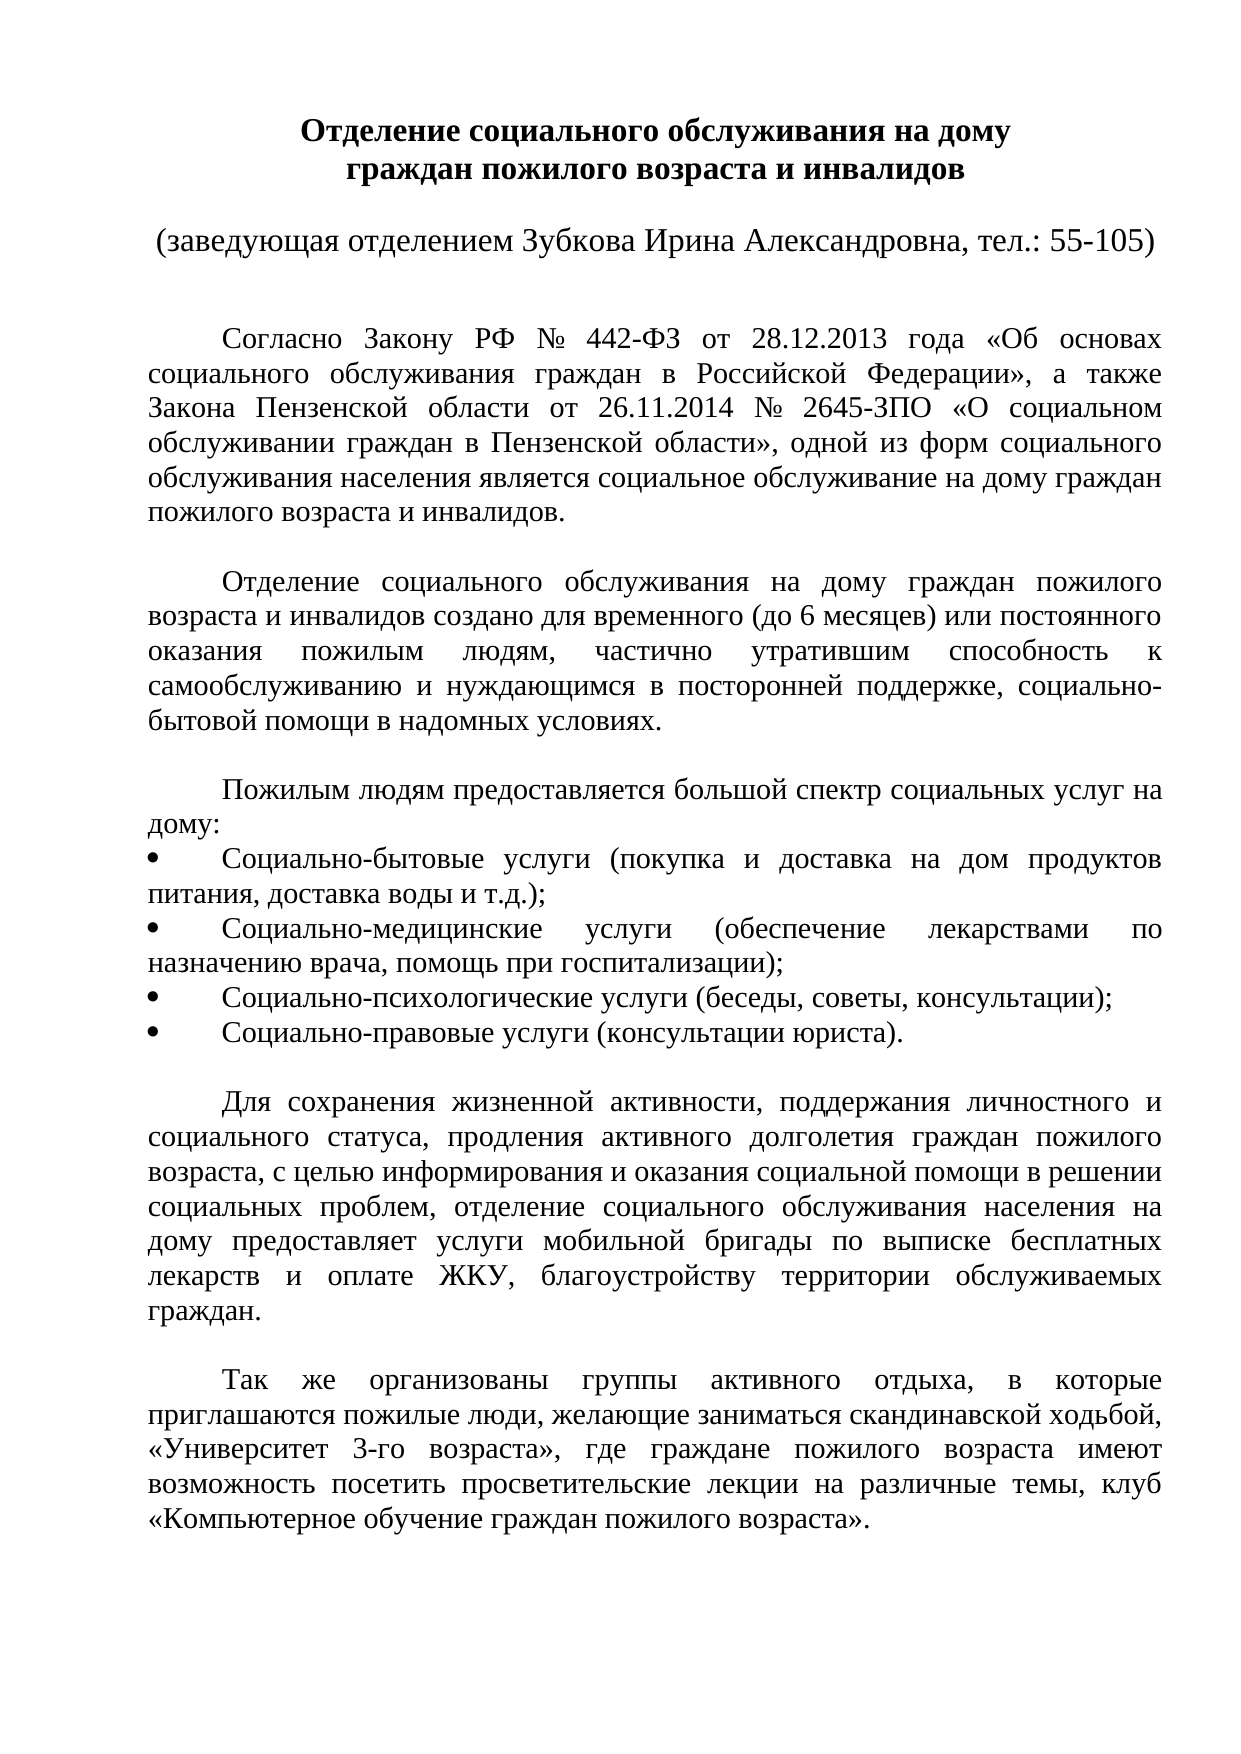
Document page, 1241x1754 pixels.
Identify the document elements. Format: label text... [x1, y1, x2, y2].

list Социально-бытовые услуги (покупка и доставка на дом продуктов питания, доставка воды и т.д.); [148, 840, 1163, 910]
list Так же организованы группы активного отдыха, в которые приглашаются пожилые люди, желающие заниматься скандинавской ходьбой, «Университет 3-го возраста», где граждане пожилого возраста имеют возможность посетить просветительские лекции на различные темы, клуб «Компьютерное обучение граждан пожилого возраста». [148, 1361, 1163, 1534]
text Для сохранения жизненной активности, поддержания личностного и социального статуса, продления активного долголетия граждан пожилого возраста, с целью информирования и оказания социальной помощи в решении социальных проблем, отделение социального обслуживания населения на дому предоставляет услуги мобильной бригады по выписке бесплатных лекарств и оплате ЖКУ, благоустройству территории обслуживаемых граждан. [148, 1084, 1163, 1326]
list Социально-правовые услуги (консультации юриста). [148, 1014, 1163, 1049]
text граждан пожилого возраста и инвалидов [148, 149, 1163, 187]
text Отделение социального обслуживания на дому [148, 110, 1163, 149]
text Пожилым людям предоставляется большой спектр социальных услуг на дому: [148, 771, 1163, 840]
text Согласно Закону РФ № 442-ФЗ от 28.12.2013 года «Об основах социального обслуживания граждан в Российской Федерации», а также Закона Пензенской области от 26.11.2014 № 2645-ЗПО «О социальном обслуживании граждан в Пензенской области», одной из форм социального обслуживания населения является социальное обслуживание на дому граждан пожилого возраста и инвалидов. [148, 320, 1163, 528]
text Отделение социального обслуживания на дому граждан пожилого возраста и инвалидов создано для временного (до 6 месяцев) или постоянного оказания пожилым людям, частично утратившим способность к самообслуживанию и нуждающимся в посторонней поддержке, социально-бытовой помощи в надомных условиях. [148, 563, 1163, 736]
list Социально-психологические услуги (беседы, советы, консультации); [148, 979, 1163, 1014]
text (заведующая отделением Зубкова Ирина Александровна, тел.: 55-105) [148, 221, 1163, 259]
list Социально-медицинские услуги (обеспечение лекарствами по назначению врача, помощь при госпитализации); [148, 910, 1163, 979]
